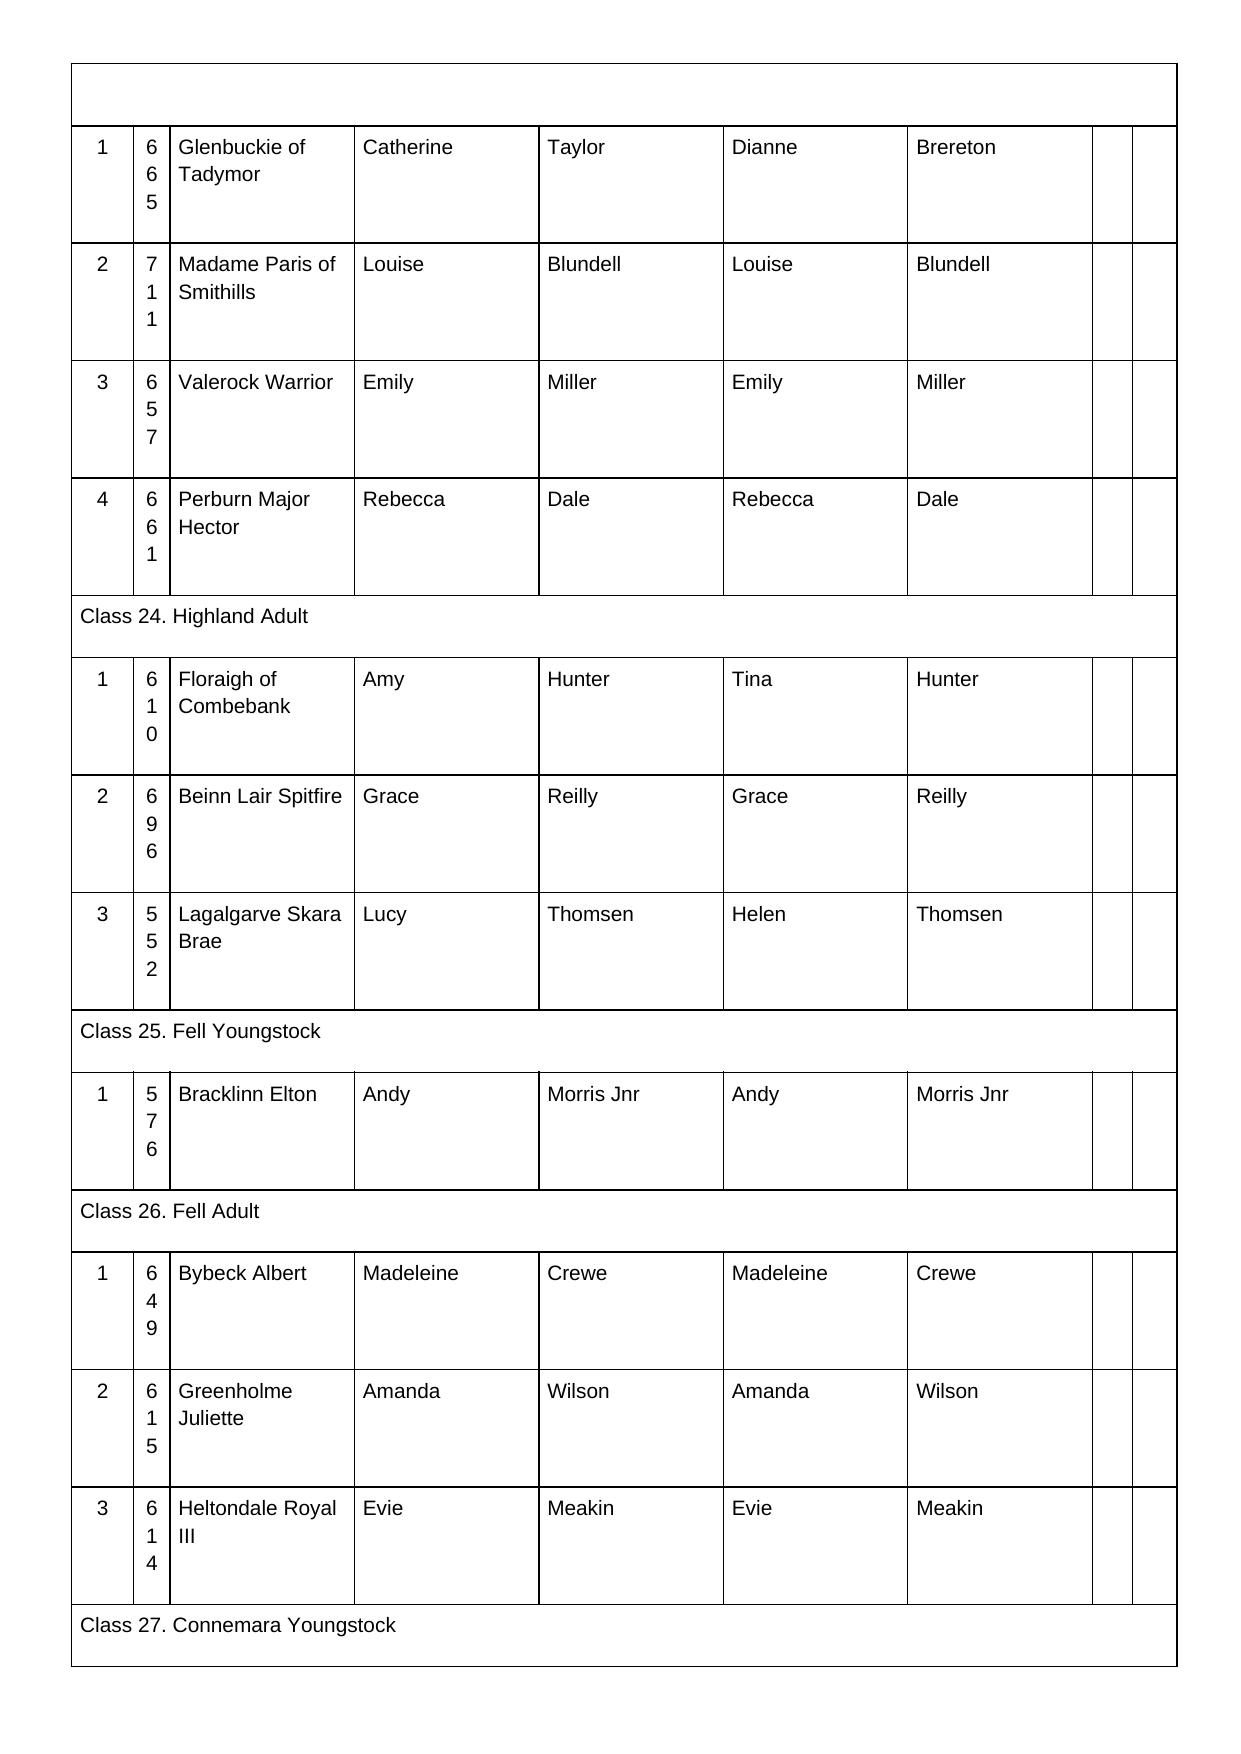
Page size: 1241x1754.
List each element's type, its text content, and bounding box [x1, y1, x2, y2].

table_cell Rebecca [355, 479, 538, 594]
table_cell 1 [72, 658, 133, 774]
table_cell Amanda [724, 1370, 907, 1486]
table_cell 2 [72, 1370, 133, 1486]
table_cell [1133, 1253, 1176, 1369]
table_cell [1093, 361, 1132, 477]
table_cell 552 [134, 893, 169, 1009]
table_cell Hunter [540, 658, 723, 774]
table_cell Perburn Major Hector [171, 479, 354, 594]
table_cell [1133, 658, 1176, 774]
table_cell 2 [72, 776, 133, 892]
table_cell Madeleine [355, 1253, 538, 1369]
table_cell Greenholme Juliette [171, 1370, 354, 1486]
table_cell 2 [72, 244, 133, 360]
table_cell Reilly [908, 776, 1092, 892]
table_cell Crewe [908, 1253, 1092, 1369]
table_cell [1133, 361, 1176, 477]
table_cell 1 [72, 127, 133, 242]
table_cell Meakin [908, 1488, 1092, 1603]
table_cell Tina [724, 658, 907, 774]
table_cell [1133, 1488, 1176, 1603]
table_cell Lagalgarve Skara Brae [171, 893, 354, 1009]
table_cell [1093, 658, 1132, 774]
table_cell [1093, 1370, 1132, 1486]
table_cell [1093, 244, 1132, 360]
table_cell Crewe [540, 1253, 723, 1369]
table_cell Madame Paris of Smithills [171, 244, 354, 360]
table_cell Catherine [355, 127, 538, 242]
table_cell Emily [724, 361, 907, 477]
table_cell Miller [908, 361, 1092, 477]
table_cell 649 [134, 1253, 169, 1369]
table_cell Madeleine [724, 1253, 907, 1369]
table_cell Class 26. Fell Adult [72, 1191, 1176, 1251]
table_cell [1133, 479, 1176, 594]
table_cell Morris Jnr [540, 1073, 723, 1189]
table_cell [1093, 1073, 1132, 1189]
table_cell Grace [355, 776, 538, 892]
table_cell [1093, 127, 1132, 242]
table_cell [1093, 1253, 1132, 1369]
table_cell Meakin [540, 1488, 723, 1603]
table_cell Lucy [355, 893, 538, 1009]
table_cell Reilly [540, 776, 723, 892]
table_cell Wilson [908, 1370, 1092, 1486]
table_cell 696 [134, 776, 169, 892]
table_cell 661 [134, 479, 169, 594]
table_cell Blundell [908, 244, 1092, 360]
table_cell Andy [724, 1073, 907, 1189]
table_cell Rebecca [724, 479, 907, 594]
table_cell 1 [72, 1253, 133, 1369]
table_cell Amanda [355, 1370, 538, 1486]
table_cell 665 [134, 127, 169, 242]
table_cell Dale [908, 479, 1092, 594]
table_cell Emily [355, 361, 538, 477]
table_cell [1133, 244, 1176, 360]
table_cell Brereton [908, 127, 1092, 242]
table_cell Miller [540, 361, 723, 477]
table_cell Bracklinn Elton [171, 1073, 354, 1189]
table_cell Louise [355, 244, 538, 360]
table_cell Class 27. Connemara Youngstock [72, 1605, 1176, 1666]
table_cell Dale [540, 479, 723, 594]
table_cell [1133, 1370, 1176, 1486]
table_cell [72, 64, 1176, 125]
table_cell [1093, 776, 1132, 892]
table_cell Thomsen [540, 893, 723, 1009]
table_cell Evie [724, 1488, 907, 1603]
table_cell 657 [134, 361, 169, 477]
table_cell 1 [72, 1073, 133, 1189]
table_cell 3 [72, 893, 133, 1009]
table_cell Morris Jnr [908, 1073, 1092, 1189]
table_cell Hunter [908, 658, 1092, 774]
table_cell Helen [724, 893, 907, 1009]
table_cell [1133, 776, 1176, 892]
table_cell [1133, 893, 1176, 1009]
table_cell Dianne [724, 127, 907, 242]
table_cell Class 24. Highland Adult [72, 596, 1176, 657]
table_cell [1093, 1488, 1132, 1603]
table_cell 3 [72, 361, 133, 477]
table_cell Valerock Warrior [171, 361, 354, 477]
table_cell Floraigh of Combebank [171, 658, 354, 774]
table_cell Amy [355, 658, 538, 774]
table_cell [1133, 127, 1176, 242]
table_cell Class 25. Fell Youngstock [72, 1011, 1176, 1071]
table_cell Wilson [540, 1370, 723, 1486]
table_cell 610 [134, 658, 169, 774]
table_cell Beinn Lair Spitfire [171, 776, 354, 892]
table_cell Grace [724, 776, 907, 892]
table_cell [1133, 1073, 1176, 1189]
table_cell Heltondale Royal III [171, 1488, 354, 1603]
table_cell 3 [72, 1488, 133, 1603]
table_cell 614 [134, 1488, 169, 1603]
table_cell [1093, 479, 1132, 594]
table_cell 711 [134, 244, 169, 360]
table_cell Bybeck Albert [171, 1253, 354, 1369]
table_cell Taylor [540, 127, 723, 242]
table_cell Andy [355, 1073, 538, 1189]
table_cell Blundell [540, 244, 723, 360]
table_cell Thomsen [908, 893, 1092, 1009]
table_cell [1093, 893, 1132, 1009]
table_cell Evie [355, 1488, 538, 1603]
table_cell Louise [724, 244, 907, 360]
table_cell Glenbuckie of Tadymor [171, 127, 354, 242]
table_cell 576 [134, 1073, 169, 1189]
table_cell 615 [134, 1370, 169, 1486]
table_cell 4 [72, 479, 133, 594]
